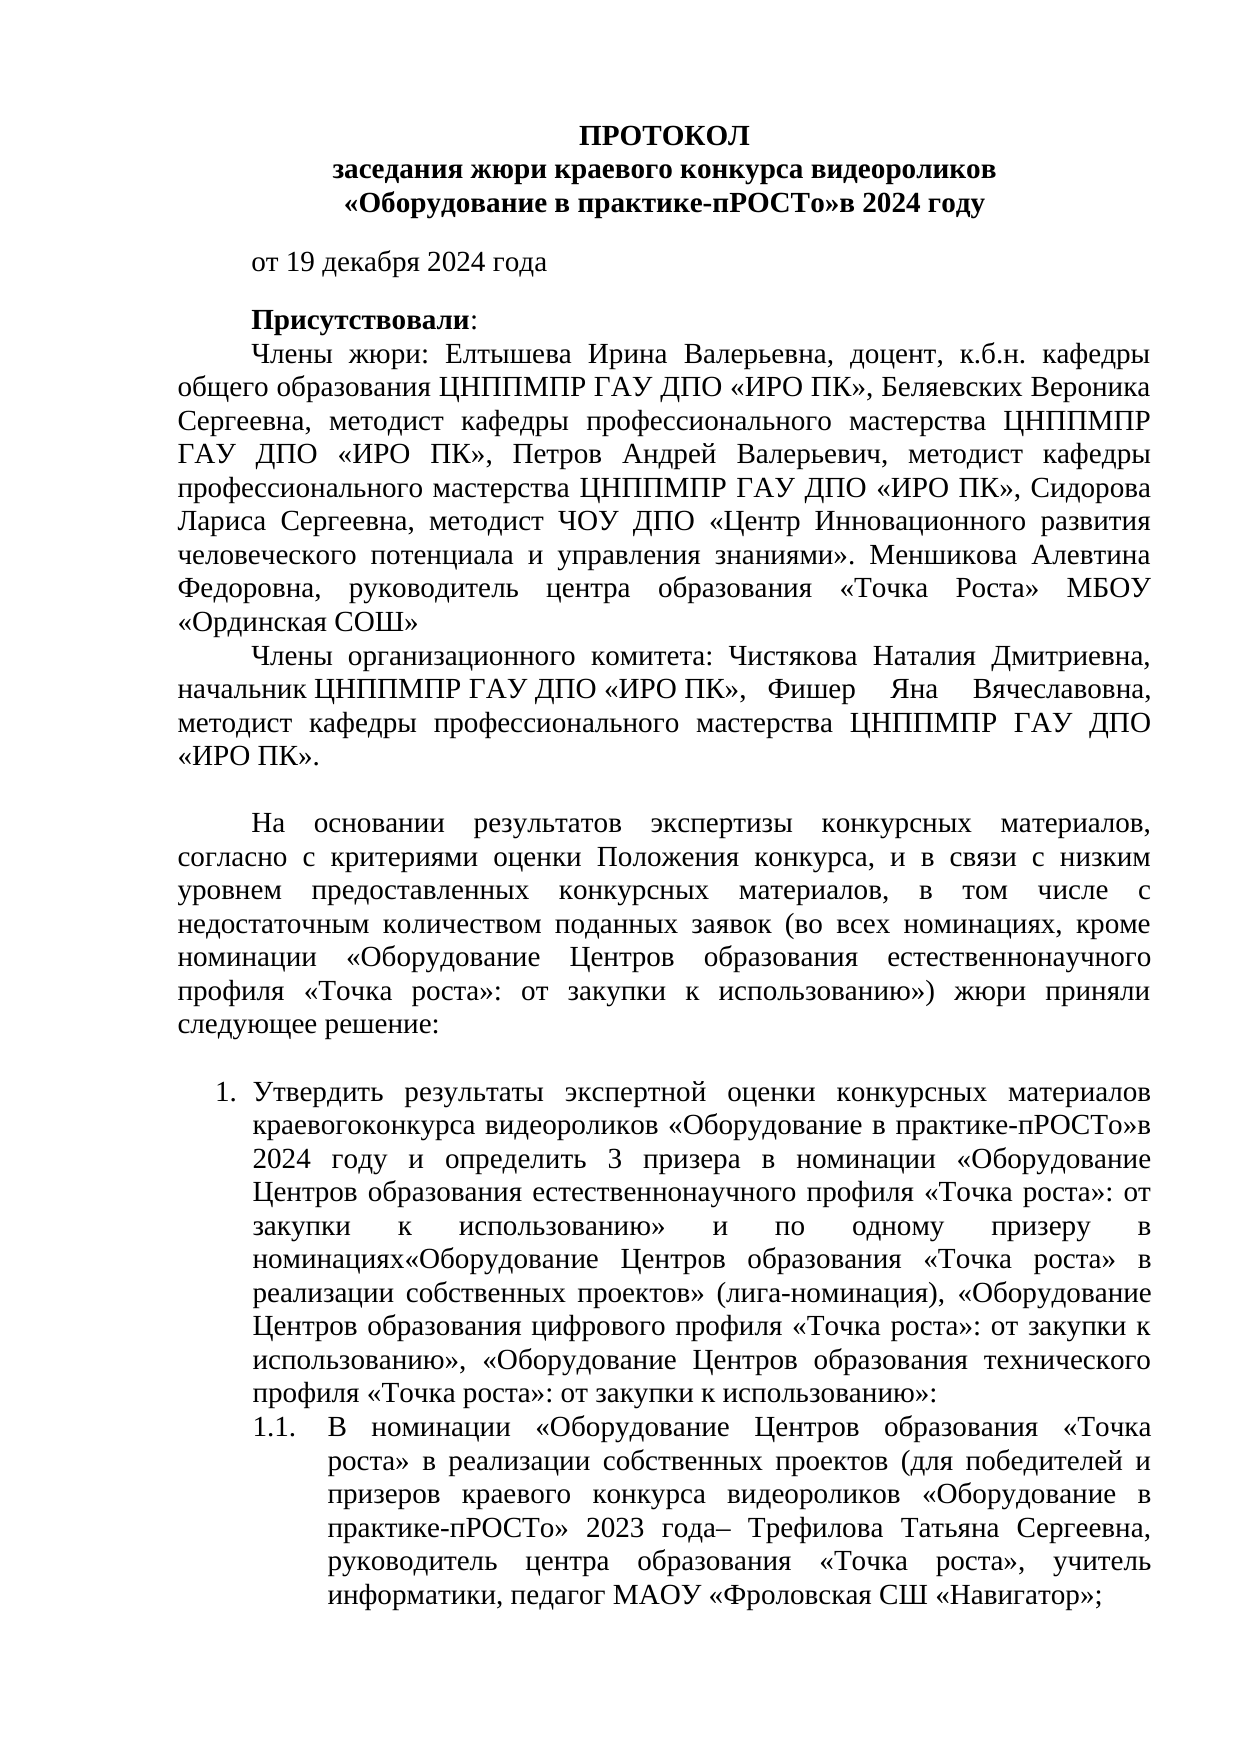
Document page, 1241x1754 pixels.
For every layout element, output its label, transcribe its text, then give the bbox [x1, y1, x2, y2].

text Присутствовали: [177, 302, 1152, 336]
text Члены жюри: Елтышева Ирина Валерьевна, доцент, к.б.н. кафедры общего образования ЦНППМПР ГАУ ДПО «ИРО ПК», Беляевских Вероника Сергеевна, методист кафедры профессионального мастерства ЦНППМПР ГАУ ДПО «ИРО ПК», Петров Андрей Валерьевич, методист кафедры профессионального мастерства ЦНППМПР ГАУ ДПО «ИРО ПК», Сидорова Лариса Сергеевна, методист ЧОУ ДПО «Центр Инновационного развития человеческого потенциала и управления знаниями». Меншикова Алевтина Федоровна, руководитель центра образования «Точка Роста» МБОУ «Ординская СОШ» [177, 336, 1152, 638]
list Утвердить результаты экспертной оценки конкурсных материалов краевогоконкурса видеороликов «Оборудование в практике-пРОСТо»в 2024 году и определить 3 призера в номинации «Оборудование Центров образования естественнонаучного профиля «Точка роста»: от закупки к использованию» и по одному призеру в номинациях«Оборудование Центров образования «Точка роста» в реализации собственных проектов» (лига-номинация), «Оборудование Центров образования цифрового профиля «Точка роста»: от закупки к использованию», «Оборудование Центров образования технического профиля «Точка роста»: от закупки к использованию»: [215, 1074, 1152, 1409]
list заседания жюри краевого конкурса видеороликов [177, 152, 1152, 185]
list «Оборудование в практике-пРОСТо»в 2024 году [177, 185, 1152, 219]
list В номинации «Оборудование Центров образования «Точка роста» в реализации собственных проектов (для победителей и призеров краевого конкурса видеороликов «Оборудование в практике-пРОСТо» 2023 года– Трефилова Татьяна Сергеевна, руководитель центра образования «Точка роста», учитель информатики, педагог МАОУ «Фроловская СШ «Навигатор»; [252, 1409, 1152, 1610]
text от 19 декабря 2024 года [177, 244, 1152, 277]
text протокол [177, 118, 1152, 152]
text На основании результатов экспертизы конкурсных материалов, согласно с критериями оценки Положения конкурса, и в связи с низким уровнем предоставленных конкурсных материалов, в том числе с недостаточным количеством поданных заявок (во всех номинациях, кроме номинации «Оборудование Центров образования естественнонаучного профиля «Точка роста»: от закупки к использованию») жюри приняли следующее решение: [177, 805, 1152, 1040]
text Члены организационного комитета: Чистякова Наталия Дмитриевна, начальник ЦНППМПР ГАУ ДПО «ИРО ПК», Фишер Яна Вячеславовна, методист кафедры профессионального мастерства ЦНППМПР ГАУ ДПО «ИРО ПК». [177, 638, 1152, 772]
